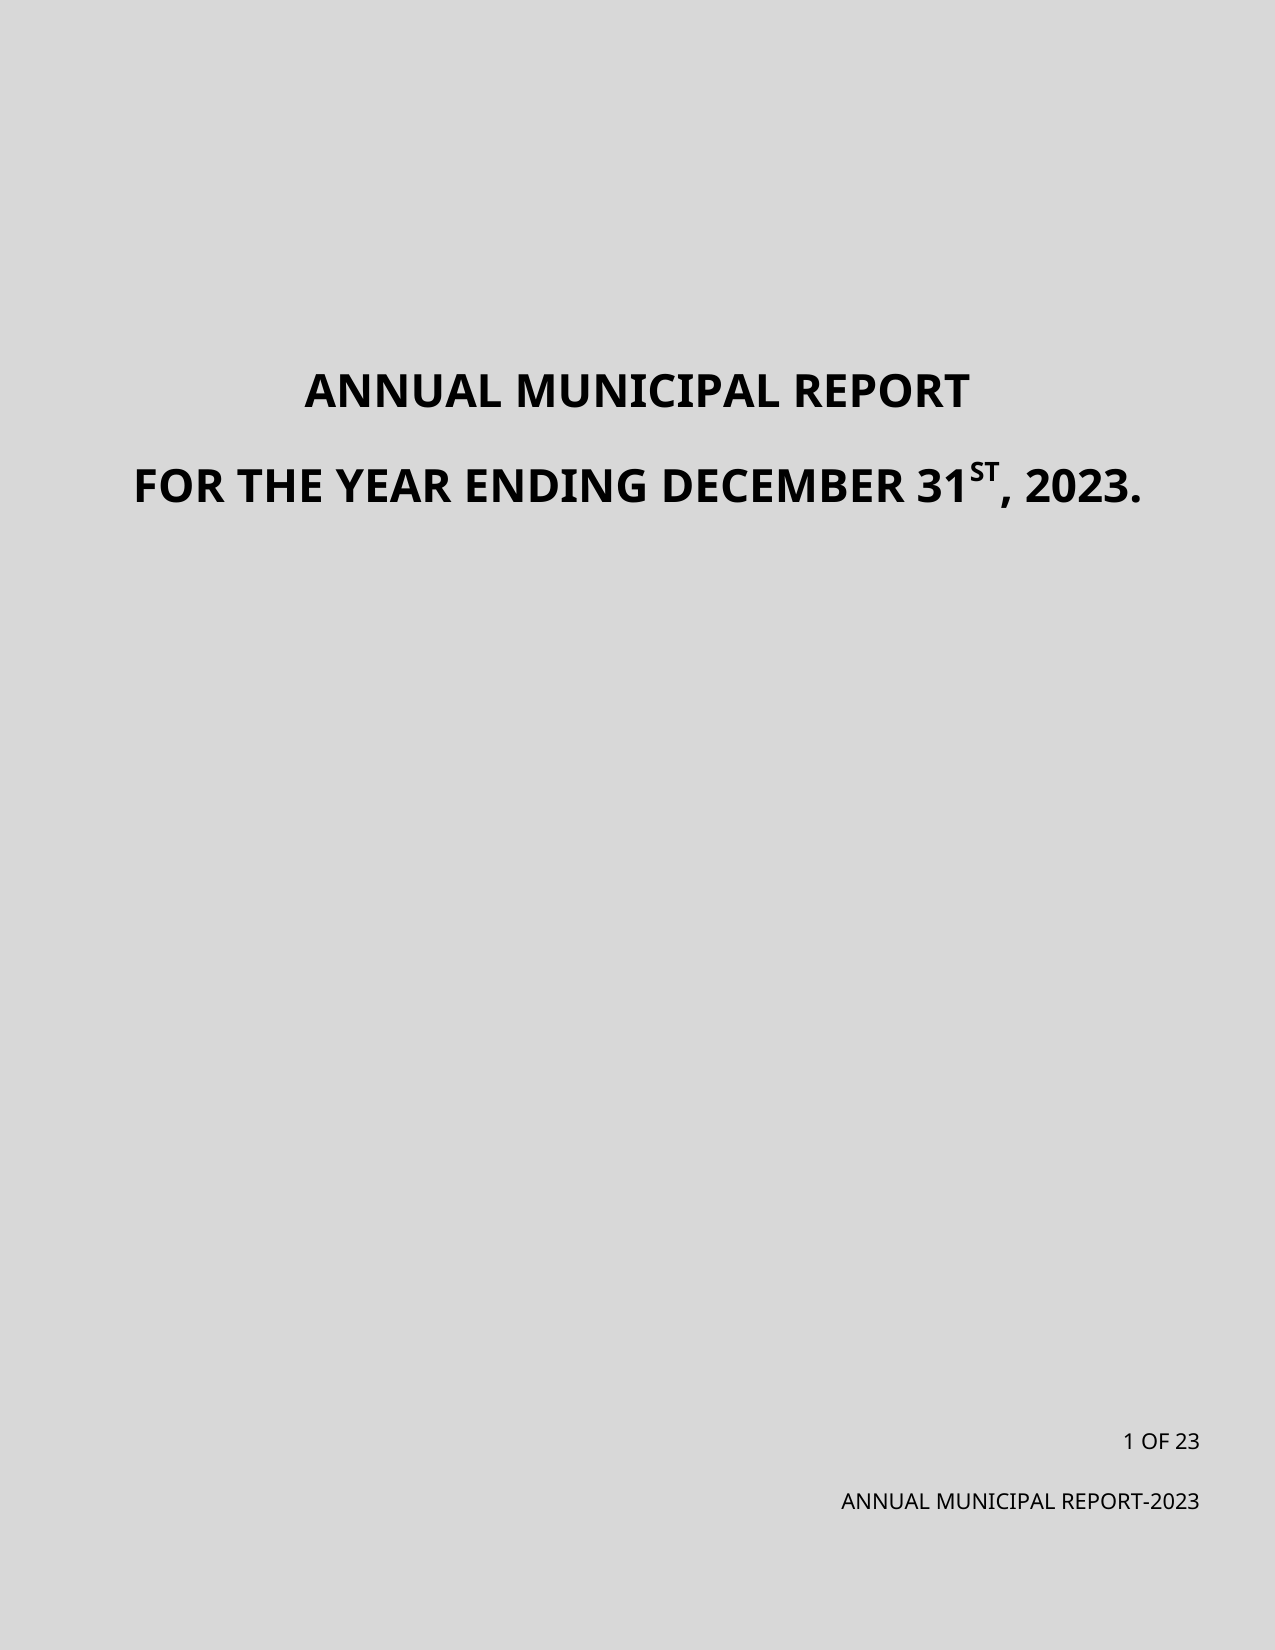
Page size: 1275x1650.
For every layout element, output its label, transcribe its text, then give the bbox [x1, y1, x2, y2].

text ANNUAL MUNICIPAL REPORT [75, 359, 1200, 421]
text FOR THE YEAR ENDING DECEMBER 31ST, 2023. [75, 453, 1200, 516]
